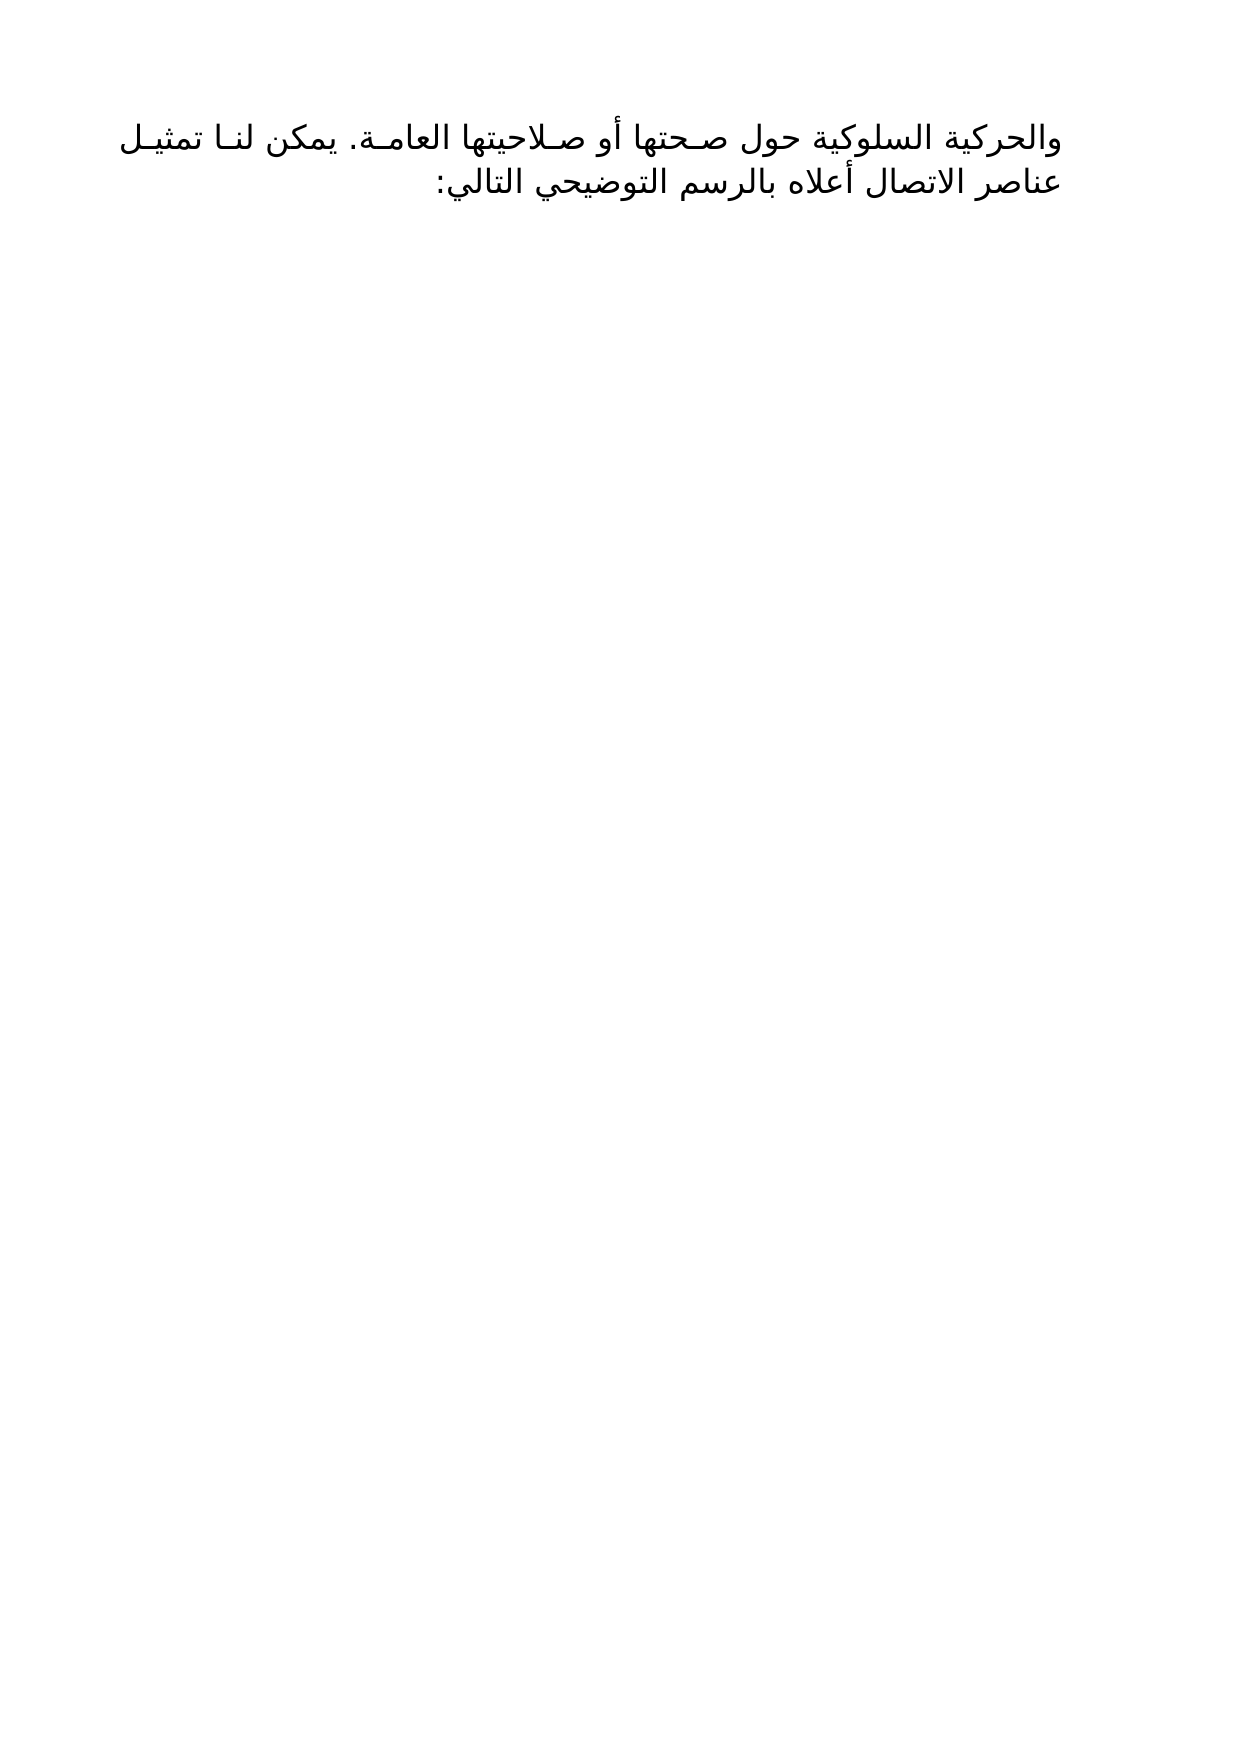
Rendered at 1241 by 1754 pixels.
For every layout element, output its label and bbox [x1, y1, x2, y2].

text [118, 118, 1063, 202]
